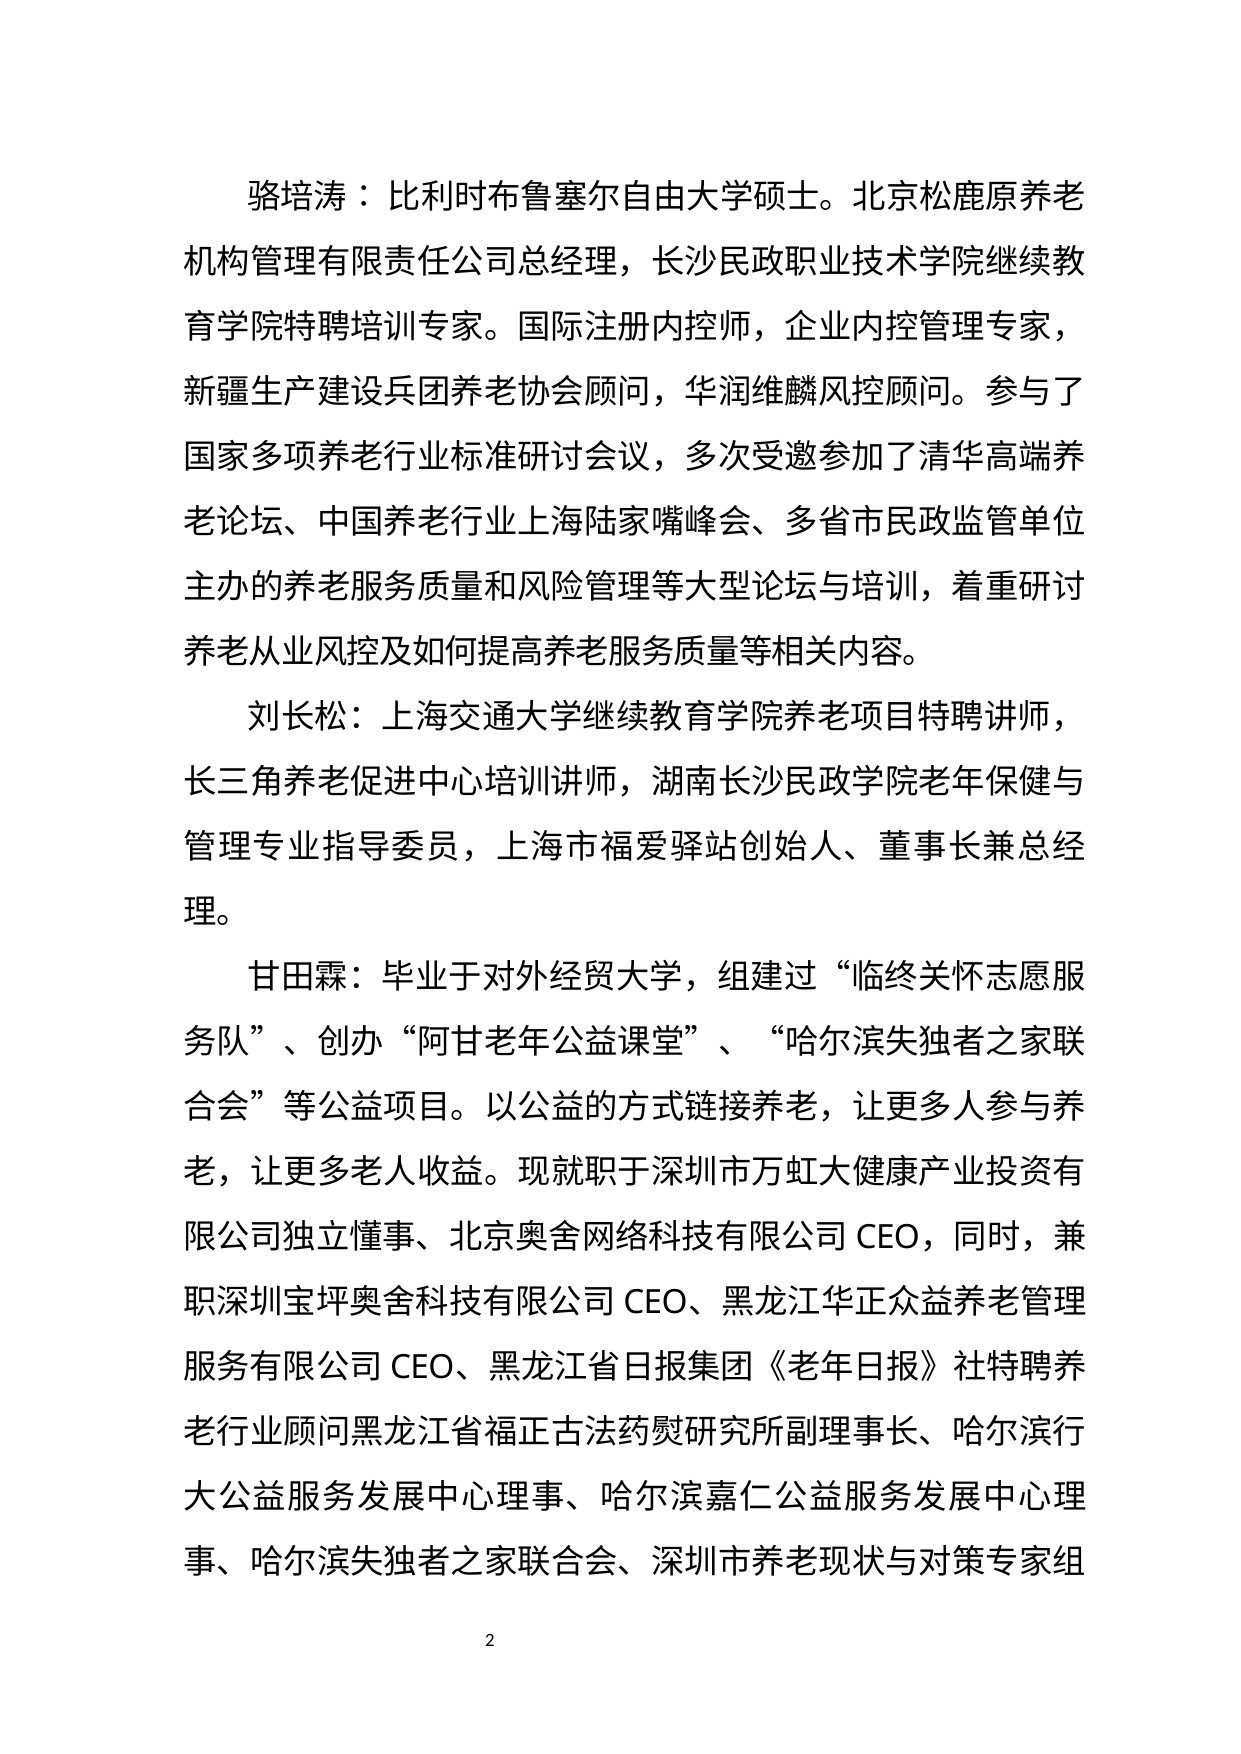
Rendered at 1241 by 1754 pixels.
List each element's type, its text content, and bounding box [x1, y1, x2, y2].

list 刘长松：上海交通大学继续教育学院养老项目特聘讲师，长三角养老促进中心培训讲师，湖南长沙民政学院老年保健与管理专业指导委员，上海市福爱驿站创始人、董事长兼总经理。 [183, 682, 1087, 942]
list 骆培涛∶ 比利时布鲁塞尔自由大学硕士。北京松鹿原养老机构管理有限责任公司总经理，长沙民政职业技术学院继续教育学院特聘培训专家。国际注册内控师，企业内控管理专家，新疆生产建设兵团养老协会顾问，华润维麟风控顾问。参与了国家多项养老行业标准研讨会议，多次受邀参加了清华高端养老论坛、中国养老行业上海陆家嘴峰会、多省市民政监管单位主办的养老服务质量和风险管理等大型论坛与培训，着重研讨养老从业风控及如何提高养老服务质量等相关内容。 [183, 162, 1087, 682]
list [183, 942, 1087, 1592]
